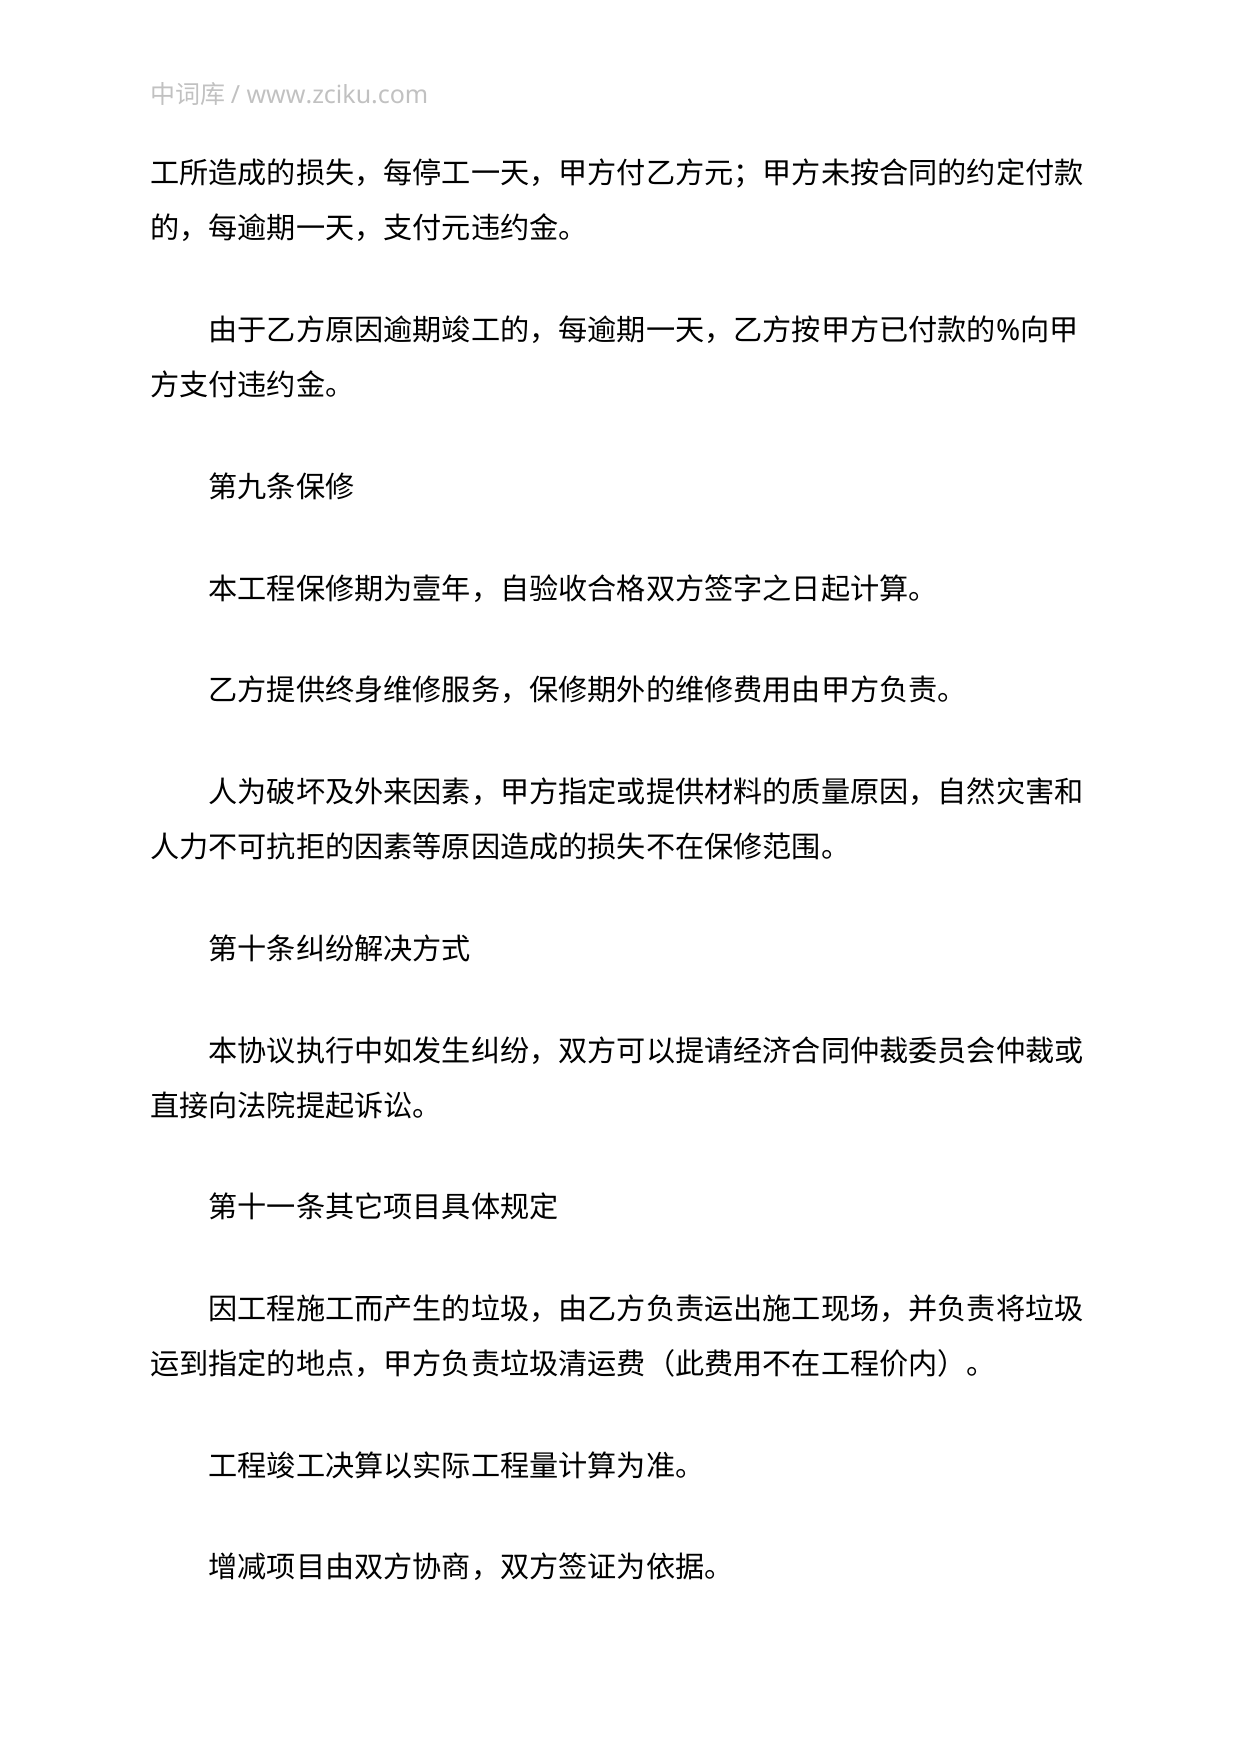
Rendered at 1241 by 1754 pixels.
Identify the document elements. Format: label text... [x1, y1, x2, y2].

text 本工程保修期为壹年，自验收合格双方签字之日起计算。 [150, 565, 1090, 607]
text 第九条保修 [150, 463, 1090, 506]
text 乙方提供终身维修服务，保修期外的维修费用由甲方负责。 [150, 667, 1090, 709]
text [150, 150, 1090, 247]
text 本协议执行中如发生纠纷，双方可以提请经济合同仲裁委员会仲裁或直接向法院提起诉讼。 [150, 1027, 1090, 1124]
text 增减项目由双方协商，双方签证为依据。 [150, 1544, 1090, 1586]
text 人为破坏及外来因素，甲方指定或提供材料的质量原因，自然灾害和人力不可抗拒的因素等原因造成的损失不在保修范围。 [150, 769, 1090, 866]
text 因工程施工而产生的垃圾，由乙方负责运出施工现场，并负责将垃圾运到指定的地点，甲方负责垃圾清运费（此费用不在工程价内）。 [150, 1286, 1090, 1383]
text 由于乙方原因逾期竣工的，每逾期一天，乙方按甲方已付款的%向甲方支付违约金。 [150, 307, 1090, 404]
text 第十条纠纷解决方式 [150, 925, 1090, 968]
text 工程竣工决算以实际工程量计算为准。 [150, 1442, 1090, 1484]
text 第十一条其它项目具体规定 [150, 1184, 1090, 1226]
